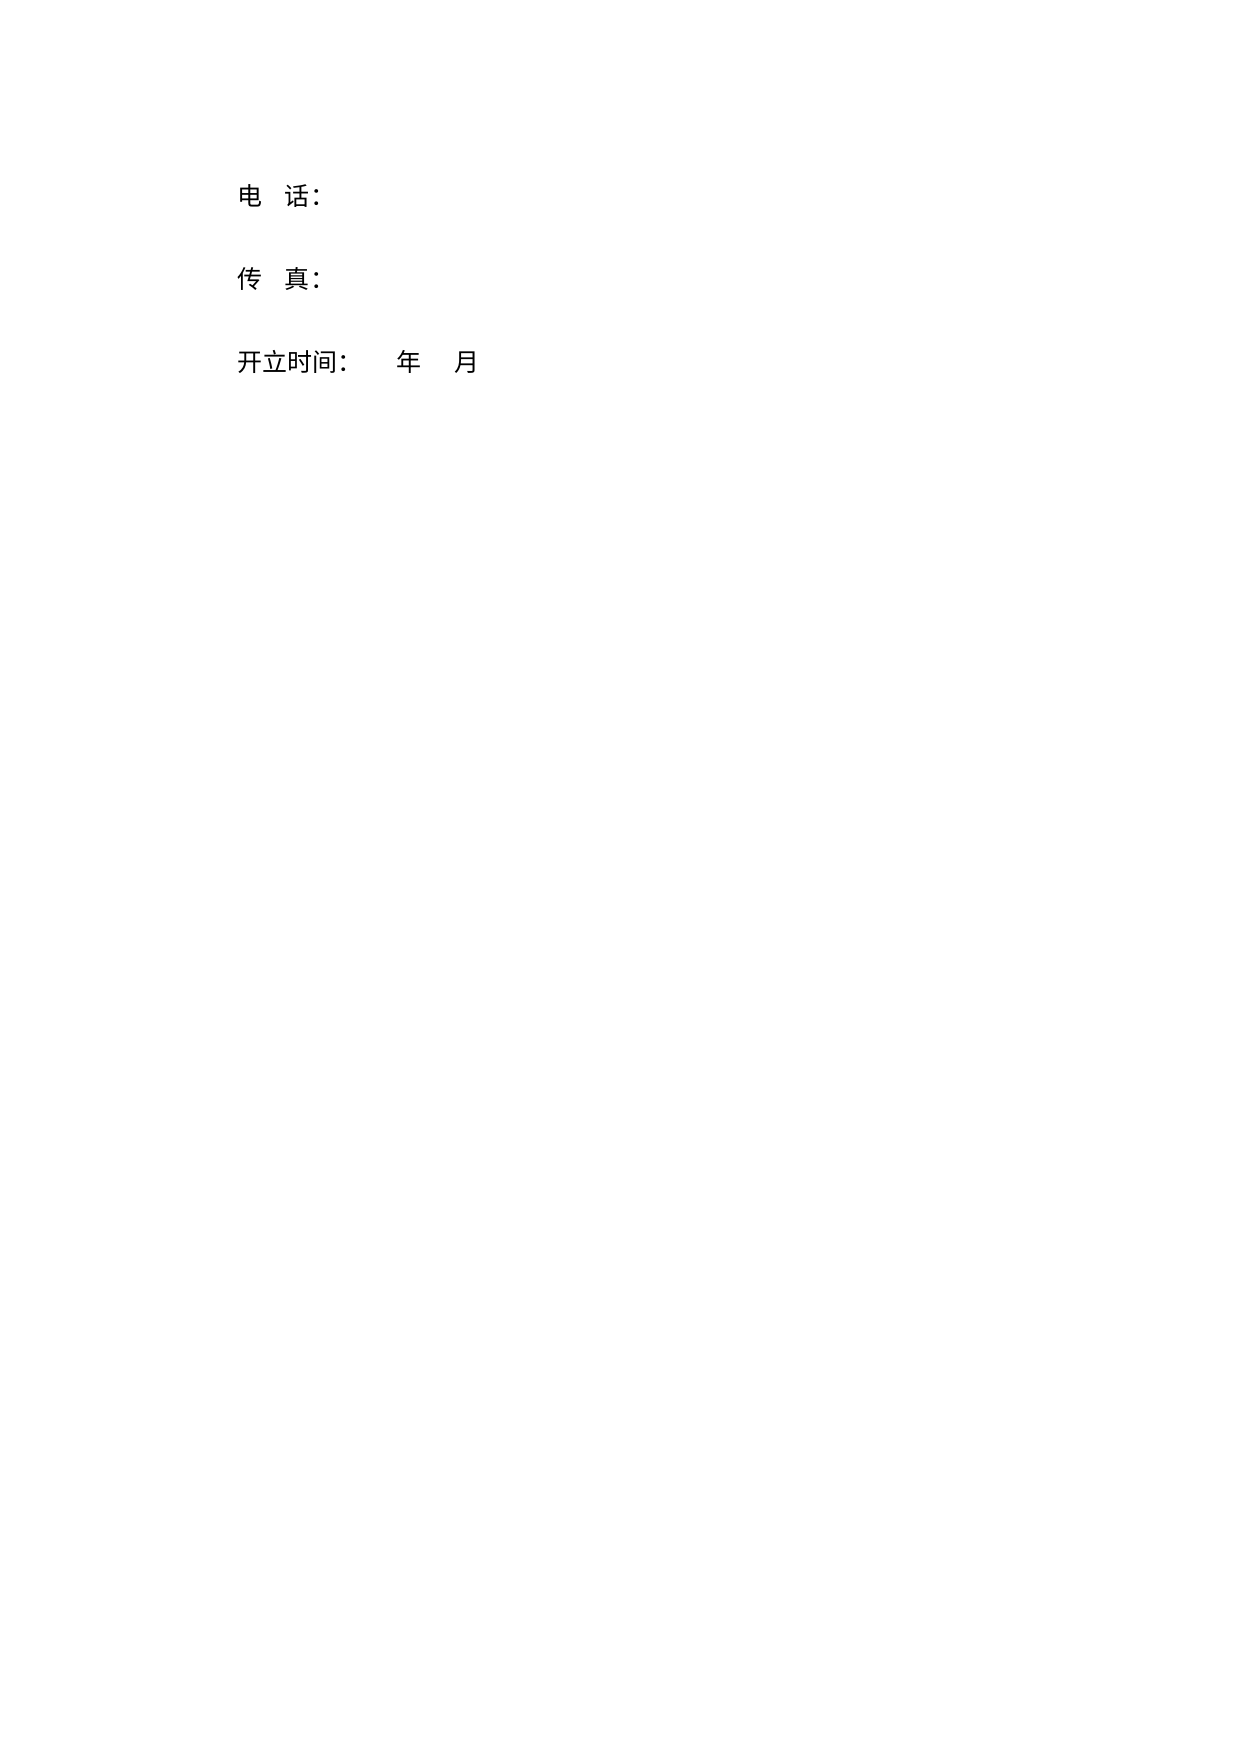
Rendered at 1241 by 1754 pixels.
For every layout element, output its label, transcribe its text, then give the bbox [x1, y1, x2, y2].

text 电 话： [187, 162, 1053, 227]
text 传 真： [187, 245, 1053, 310]
text 开立时间： 年 月 [187, 328, 1053, 393]
